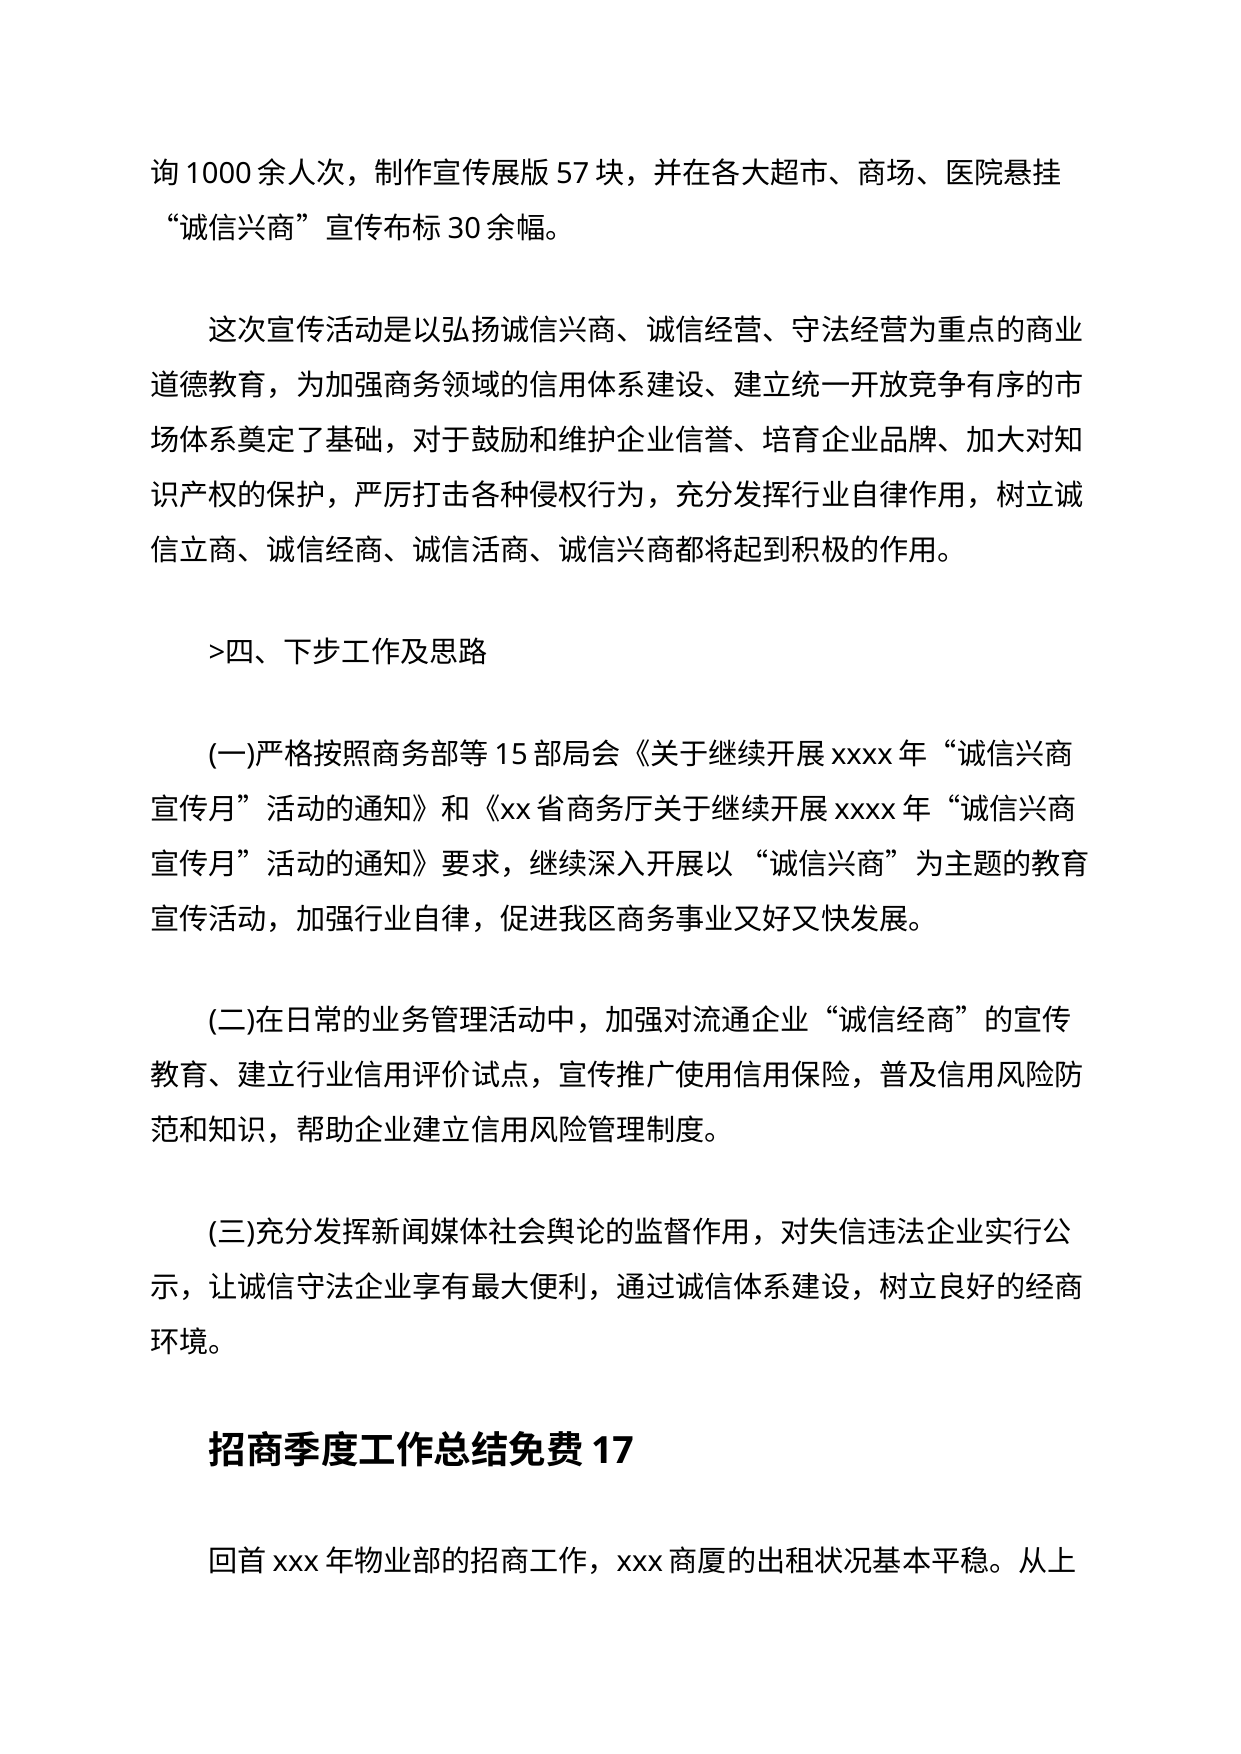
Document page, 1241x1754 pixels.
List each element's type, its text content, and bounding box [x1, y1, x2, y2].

text (三)充分发挥新闻媒体社会舆论的监督作用，对失信违法企业实行公示，让诚信守法企业享有最大便利，通过诚信体系建设，树立良好的经商环境。 [150, 1209, 1090, 1361]
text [150, 1538, 1090, 1580]
text (一)严格按照商务部等15部局会《关于继续开展xxxx年“诚信兴商宣传月”活动的通知》和《xx省商务厅关于继续开展xxxx年“诚信兴商宣传月”活动的通知》要求，继续深入开展以 “诚信兴商”为主题的教育宣传活动，加强行业自律，促进我区商务事业又好又快发展。 [150, 730, 1090, 937]
text 这次宣传活动是以弘扬诚信兴商、诚信经营、守法经营为重点的商业道德教育，为加强商务领域的信用体系建设、建立统一开放竞争有序的市场体系奠定了基础，对于鼓励和维护企业信誉、培育企业品牌、加大对知识产权的保护，严厉打击各种侵权行为，充分发挥行业自律作用，树立诚信立商、诚信经商、诚信活商、诚信兴商都将起到积极的作用。 [150, 307, 1090, 569]
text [150, 150, 1090, 247]
text >四、下步工作及思路 [150, 628, 1090, 671]
text 招商季度工作总结免费17 [150, 1420, 1090, 1475]
text (二)在日常的业务管理活动中，加强对流通企业“诚信经商”的宣传教育、建立行业信用评价试点，宣传推广使用信用保险，普及信用风险防范和知识，帮助企业建立信用风险管理制度。 [150, 997, 1090, 1149]
